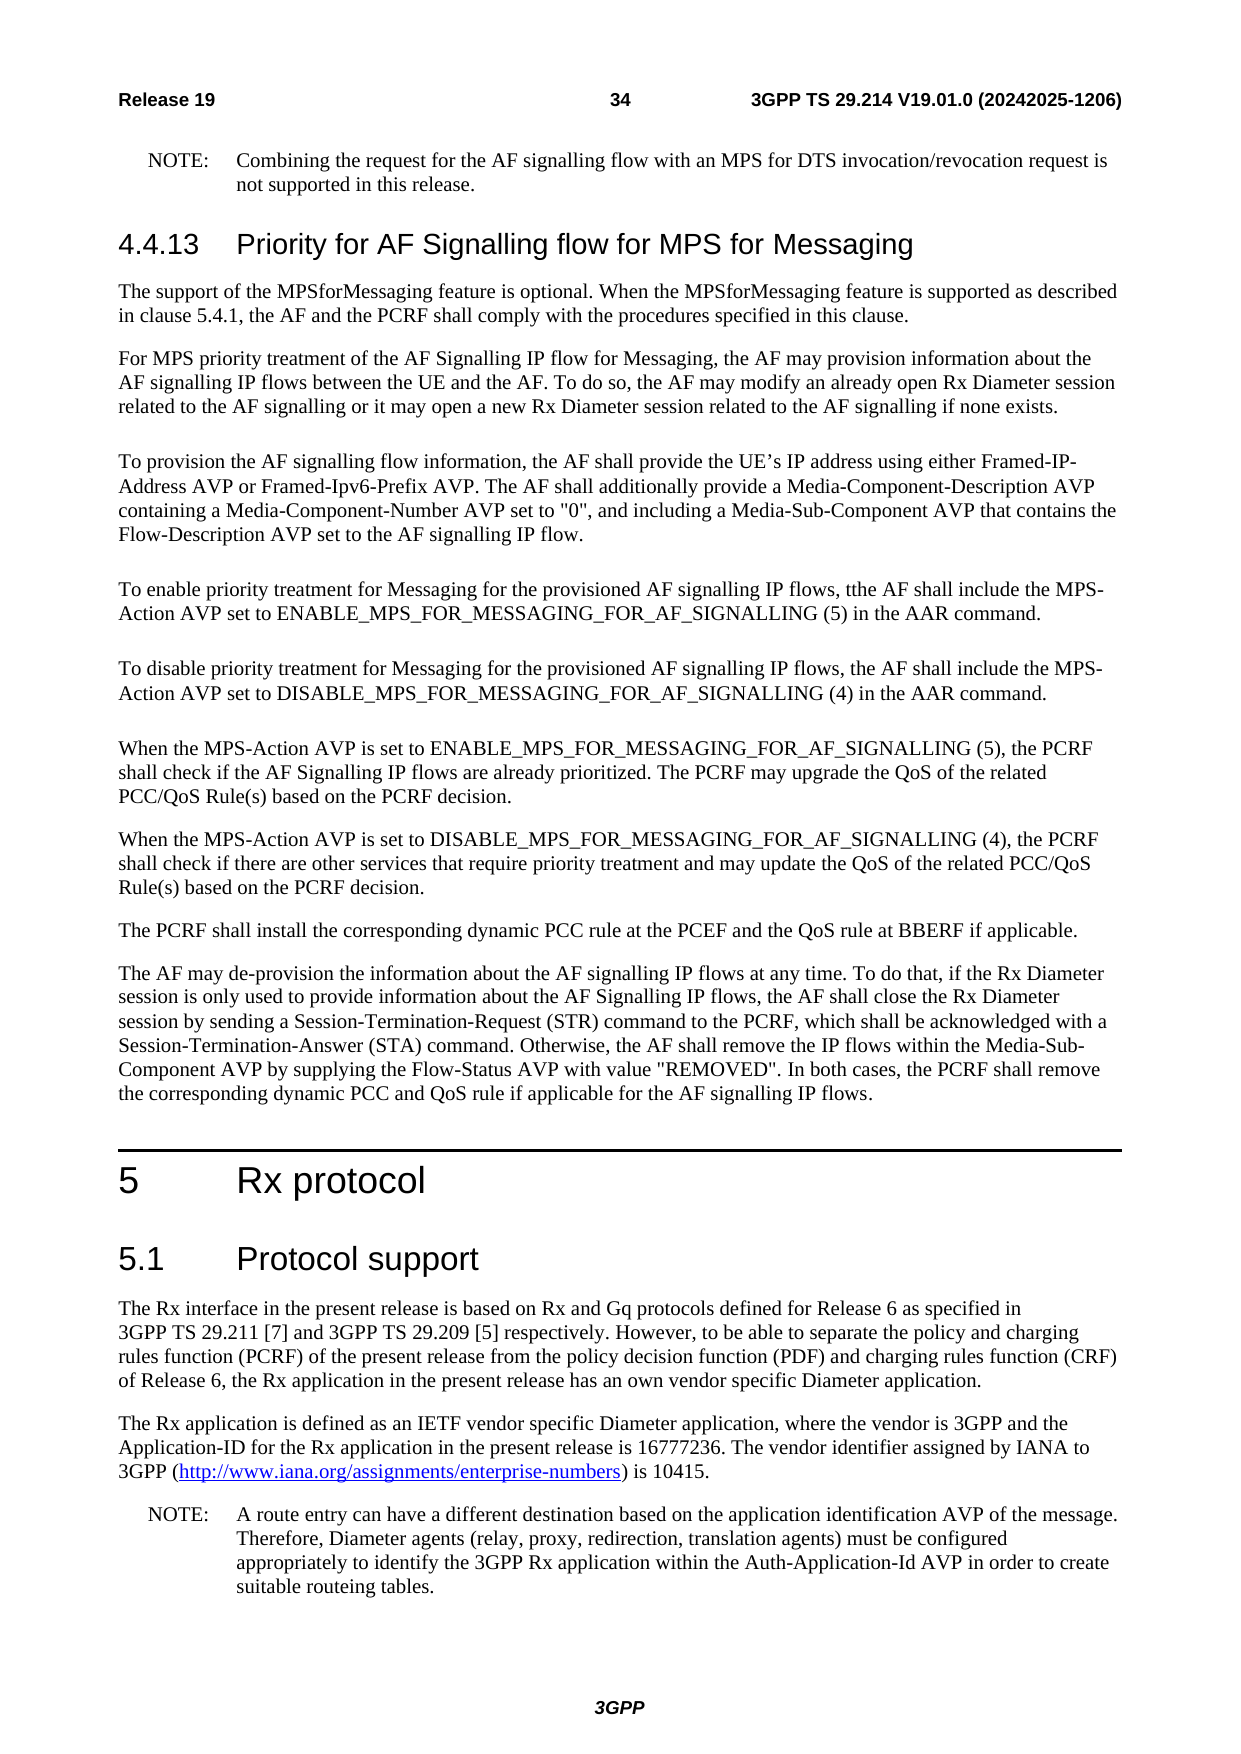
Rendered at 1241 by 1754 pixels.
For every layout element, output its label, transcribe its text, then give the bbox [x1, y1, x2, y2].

text The PCRF shall install the corresponding dynamic PCC rule at the PCEF and the QoS rule at BBERF if applicable. [118, 918, 1122, 942]
text The support of the MPSforMessaging feature is optional. When the MPSforMessaging feature is supported as described in clause 5.4.1, the AF and the PCRF shall comply with the procedures specified in this clause. [118, 279, 1122, 327]
text NOTE: Combining the request for the AF signalling flow with an MPS for DTS invocation/revocation request is not supported in this release. [148, 147, 1122, 196]
subtitle 5.1 Protocol support [118, 1238, 1122, 1277]
subtitle 4.4.13 Priority for AF Signalling flow for MPS for Messaging [118, 227, 1122, 260]
text The Rx interface in the present release is based on Rx and Gq protocols defined for Release 6 as specified in 3GPP TS 29.211 [7] and 3GPP TS 29.209 [5] respectively. However, to be able to separate the policy and charging rules function (PCRF) of the present release from the policy decision function (PDF) and charging rules function (CRF) of Release 6, the Rx application in the present release has an own vendor specific Diameter application. [118, 1296, 1122, 1392]
text The Rx application is defined as an IETF vendor specific Diameter application, where the vendor is 3GPP and the Application-ID for the Rx application in the present release is 16777236. The vendor identifier assigned by IANA to 3GPP (http://www.iana.org/assignments/enterprise-numbers) is 10415. [118, 1411, 1122, 1483]
text NOTE: A route entry can have a different destination based on the application identification AVP of the message. Therefore, Diameter agents (relay, proxy, redirection, translation agents) must be configured appropriately to identify the 3GPP Rx application within the Auth-Application-Id AVP in order to create suitable routeing tables. [148, 1502, 1122, 1598]
text To enable priority treatment for Messaging for the provisioned AF signalling IP flows, tthe AF shall include the MPS-Action AVP set to ENABLE_MPS_FOR_MESSAGING_FOR_AF_SIGNALLING (5) in the AAR command. [118, 577, 1122, 625]
subtitle 5 Rx protocol [118, 1152, 1122, 1201]
text When the MPS-Action AVP is set to ENABLE_MPS_FOR_MESSAGING_FOR_AF_SIGNALLING (5), the PCRF shall check if the AF Signalling IP flows are already prioritized. The PCRF may upgrade the QoS of the related PCC/QoS Rule(s) based on the PCRF decision. [118, 736, 1122, 808]
text When the MPS-Action AVP is set to DISABLE_MPS_FOR_MESSAGING_FOR_AF_SIGNALLING (4), the PCRF shall check if there are other services that require priority treatment and may update the QoS of the related PCC/QoS Rule(s) based on the PCRF decision. [118, 827, 1122, 899]
text For MPS priority treatment of the AF Signalling IP flow for Messaging, the AF may provision information about the AF signalling IP flows between the UE and the AF. To do so, the AF may modify an already open Rx Diameter session related to the AF signalling or it may open a new Rx Diameter session related to the AF signalling if none exists. [118, 346, 1122, 418]
text To disable priority treatment for Messaging for the provisioned AF signalling IP flows, the AF shall include the MPS-Action AVP set to DISABLE_MPS_FOR_MESSAGING_FOR_AF_SIGNALLING (4) in the AAR command. [118, 656, 1122, 704]
text To provision the AF signalling flow information, the AF shall provide the UE’s IP address using either Framed-IP-Address AVP or Framed-Ipv6-Prefix AVP. The AF shall additionally provide a Media-Component-Description AVP containing a Media-Component-Number AVP set to "0", and including a Media-Sub-Component AVP that contains the Flow-Description AVP set to the AF signalling IP flow. [118, 449, 1122, 546]
text The AF may de-provision the information about the AF signalling IP flows at any time. To do that, if the Rx Diameter session is only used to provide information about the AF Signalling IP flows, the AF shall close the Rx Diameter session by sending a Session-Termination-Request (STR) command to the PCRF, which shall be acknowledged with a Session-Termination-Answer (STA) command. Otherwise, the AF shall remove the IP flows within the Media-Sub-Component AVP by supplying the Flow-Status AVP with value "REMOVED". In both cases, the PCRF shall remove the corresponding dynamic PCC and QoS rule if applicable for the AF signalling IP flows. [118, 960, 1122, 1105]
